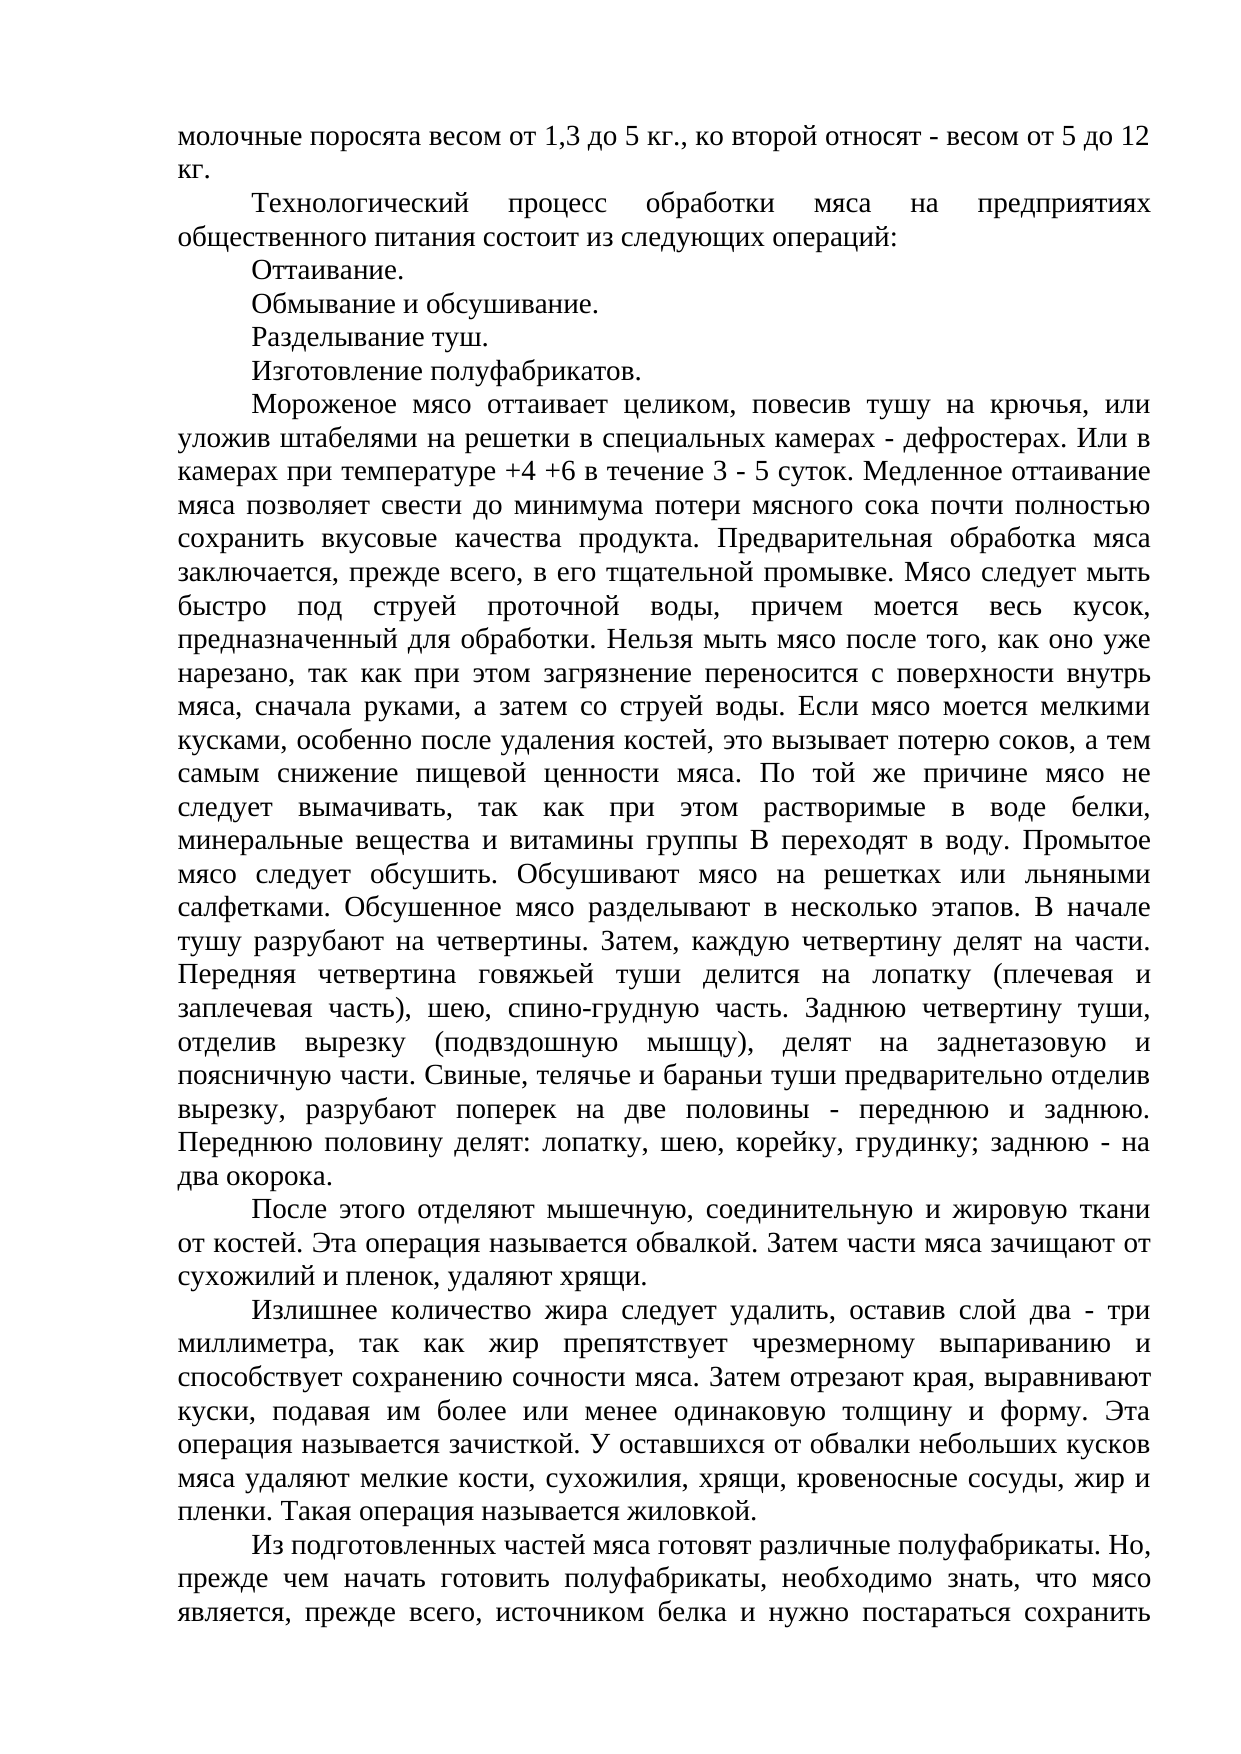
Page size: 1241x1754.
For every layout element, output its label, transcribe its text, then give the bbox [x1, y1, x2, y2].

text Технологический процесс обработки мяса на предприятиях общественного питания состоит из следующих операций: [177, 185, 1152, 252]
text Обмывание и обсушивание. [177, 286, 1152, 319]
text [177, 1527, 1152, 1627]
text Изготовление полуфабрикатов. [177, 353, 1152, 386]
text Излишнее количество жира следует удалить, оставив слой два - три миллиметра, так как жир препятствует чрезмерному выпариванию и способствует сохранению сочности мяса. Затем отрезают края, выравнивают куски, подавая им более или менее одинаковую толщину и форму. Эта операция называется зачисткой. У оставшихся от обвалки небольших кусков мяса удаляют мелкие кости, сухожилия, хрящи, кровеносные сосуды, жир и пленки. Такая операция называется жиловкой. [177, 1292, 1152, 1527]
text Оттаивание. [177, 252, 1152, 286]
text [177, 118, 1152, 185]
text Мороженое мясо оттаивает целиком, повесив тушу на крючья, или уложив штабелями на решетки в специальных камерах - дефростерах. Или в камерах при температуре +4 +6 в течение 3 - 5 суток. Медленное оттаивание мяса позволяет свести до минимума потери мясного сока почти полностью сохранить вкусовые качества продукта. Предварительная обработка мяса заключается, прежде всего, в его тщательной промывке. Мясо следует мыть быстро под струей проточной воды, причем моется весь кусок, предназначенный для обработки. Нельзя мыть мясо после того, как оно уже нарезано, так как при этом загрязнение переносится с поверхности внутрь мяса, сначала руками, а затем со струей воды. Если мясо моется мелкими кусками, особенно после удаления костей, это вызывает потерю соков, а тем самым снижение пищевой ценности мяса. По той же причине мясо не следует вымачивать, так как при этом растворимые в воде белки, минеральные вещества и витамины группы В переходят в воду. Промытое мясо следует обсушить. Обсушивают мясо на решетках или льняными салфетками. Обсушенное мясо разделывают в несколько этапов. В начале тушу разрубают на четвертины. Затем, каждую четвертину делят на части. Передняя четвертина говяжьей туши делится на лопатку (плечевая и заплечевая часть), шею, спино-грудную часть. Заднюю четвертину туши, отделив вырезку (подвздошную мышцу), делят на заднетазовую и поясничную части. Свиные, телячье и бараньи туши предварительно отделив вырезку, разрубают поперек на две половины - переднюю и заднюю. Переднюю половину делят: лопатку, шею, корейку, грудинку; заднюю - на два окорока. [177, 386, 1152, 1191]
text После этого отделяют мышечную, соединительную и жировую ткани от костей. Эта операция называется обвалкой. Затем части мяса зачищают от сухожилий и пленок, удаляют хрящи. [177, 1191, 1152, 1292]
text Разделывание туш. [177, 319, 1152, 353]
